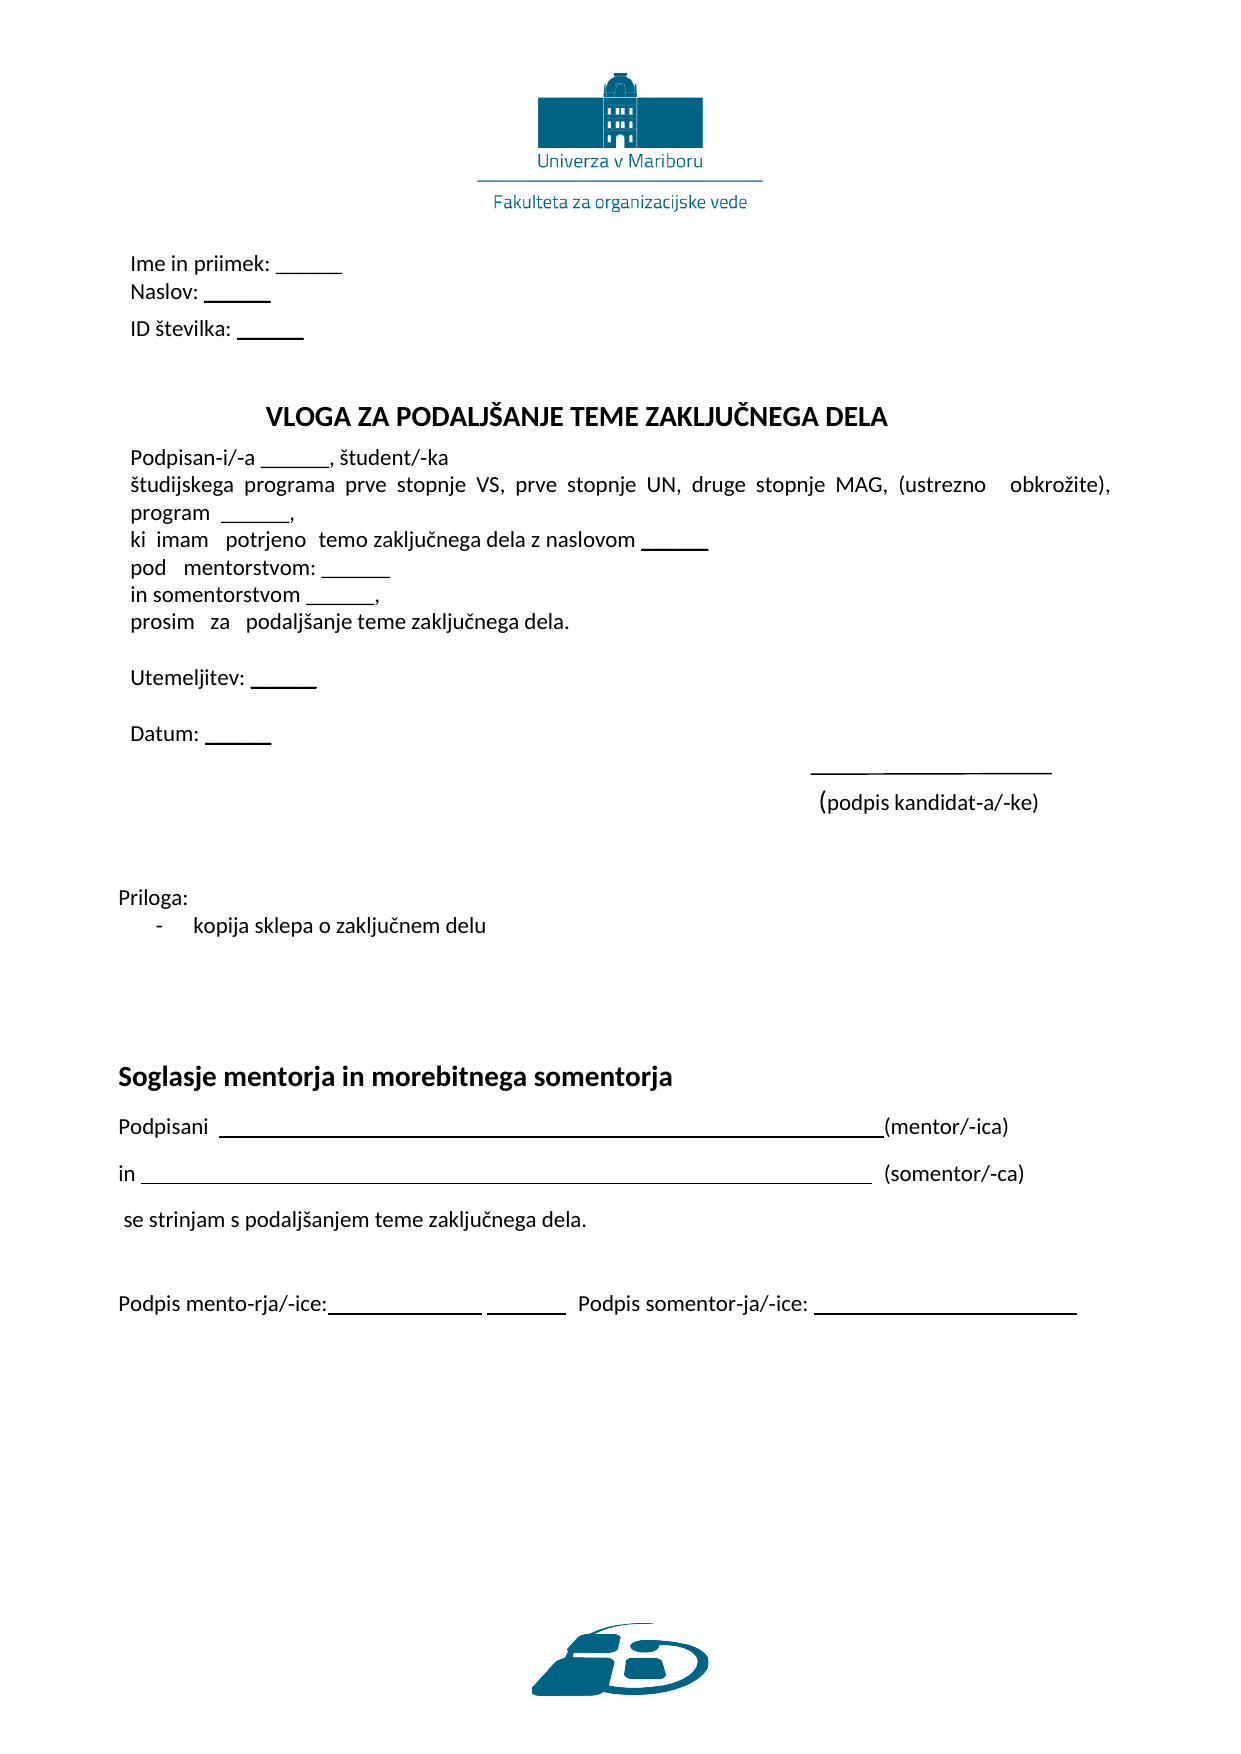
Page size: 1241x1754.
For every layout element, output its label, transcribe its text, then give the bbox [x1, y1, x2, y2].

picture [641, 1668, 709, 1696]
picture [477, 73, 763, 212]
text Datum: ______ [130, 719, 1122, 747]
text Utemeljitev: ______ [130, 663, 1122, 692]
text Podpisani (mentor/‐ica) [118, 1112, 1122, 1141]
picture [531, 1623, 709, 1687]
text (podpis kandidat‐a/‐ke) [130, 784, 1122, 817]
text se strinjam s podaljšanjem teme zaključnega dela. [118, 1206, 1122, 1234]
subtitle Soglasje mentorja in morebitnega somentorja [118, 1058, 1122, 1094]
subtitle VLOGA ZA PODALJŠANJE TEME ZAKLJUČNEGA DELA [245, 398, 1122, 434]
text pod mentorstvom: ______ [130, 553, 1122, 580]
text Naslov: ______ [130, 277, 1122, 305]
text in somentorstvom ______, [130, 580, 1122, 607]
text Priloga: [118, 883, 1122, 911]
text študijskega programa prve stopnje VS, prve stopnje UN, druge stopnje MAG, (ustrezno obkrožite), program ______, [130, 471, 1111, 526]
text Podpis mento‐rja/‐ice: Podpis somentor‐ja/‐ice: [118, 1289, 1122, 1317]
list kopija sklepa o zaključnem delu [156, 911, 1122, 939]
text ki imam potrjeno temo zaključnega dela z naslovom ______ [130, 526, 1111, 553]
text prosim za podaljšanje teme zaključnega dela. [130, 607, 1110, 635]
text ID številka: ______ [130, 314, 1122, 342]
text Ime in priimek: ______ [130, 249, 1122, 277]
text Podpisan‐i/‐a ______, študent/‐ka [130, 443, 1122, 471]
text in (somentor/‐ca) [118, 1159, 1122, 1187]
